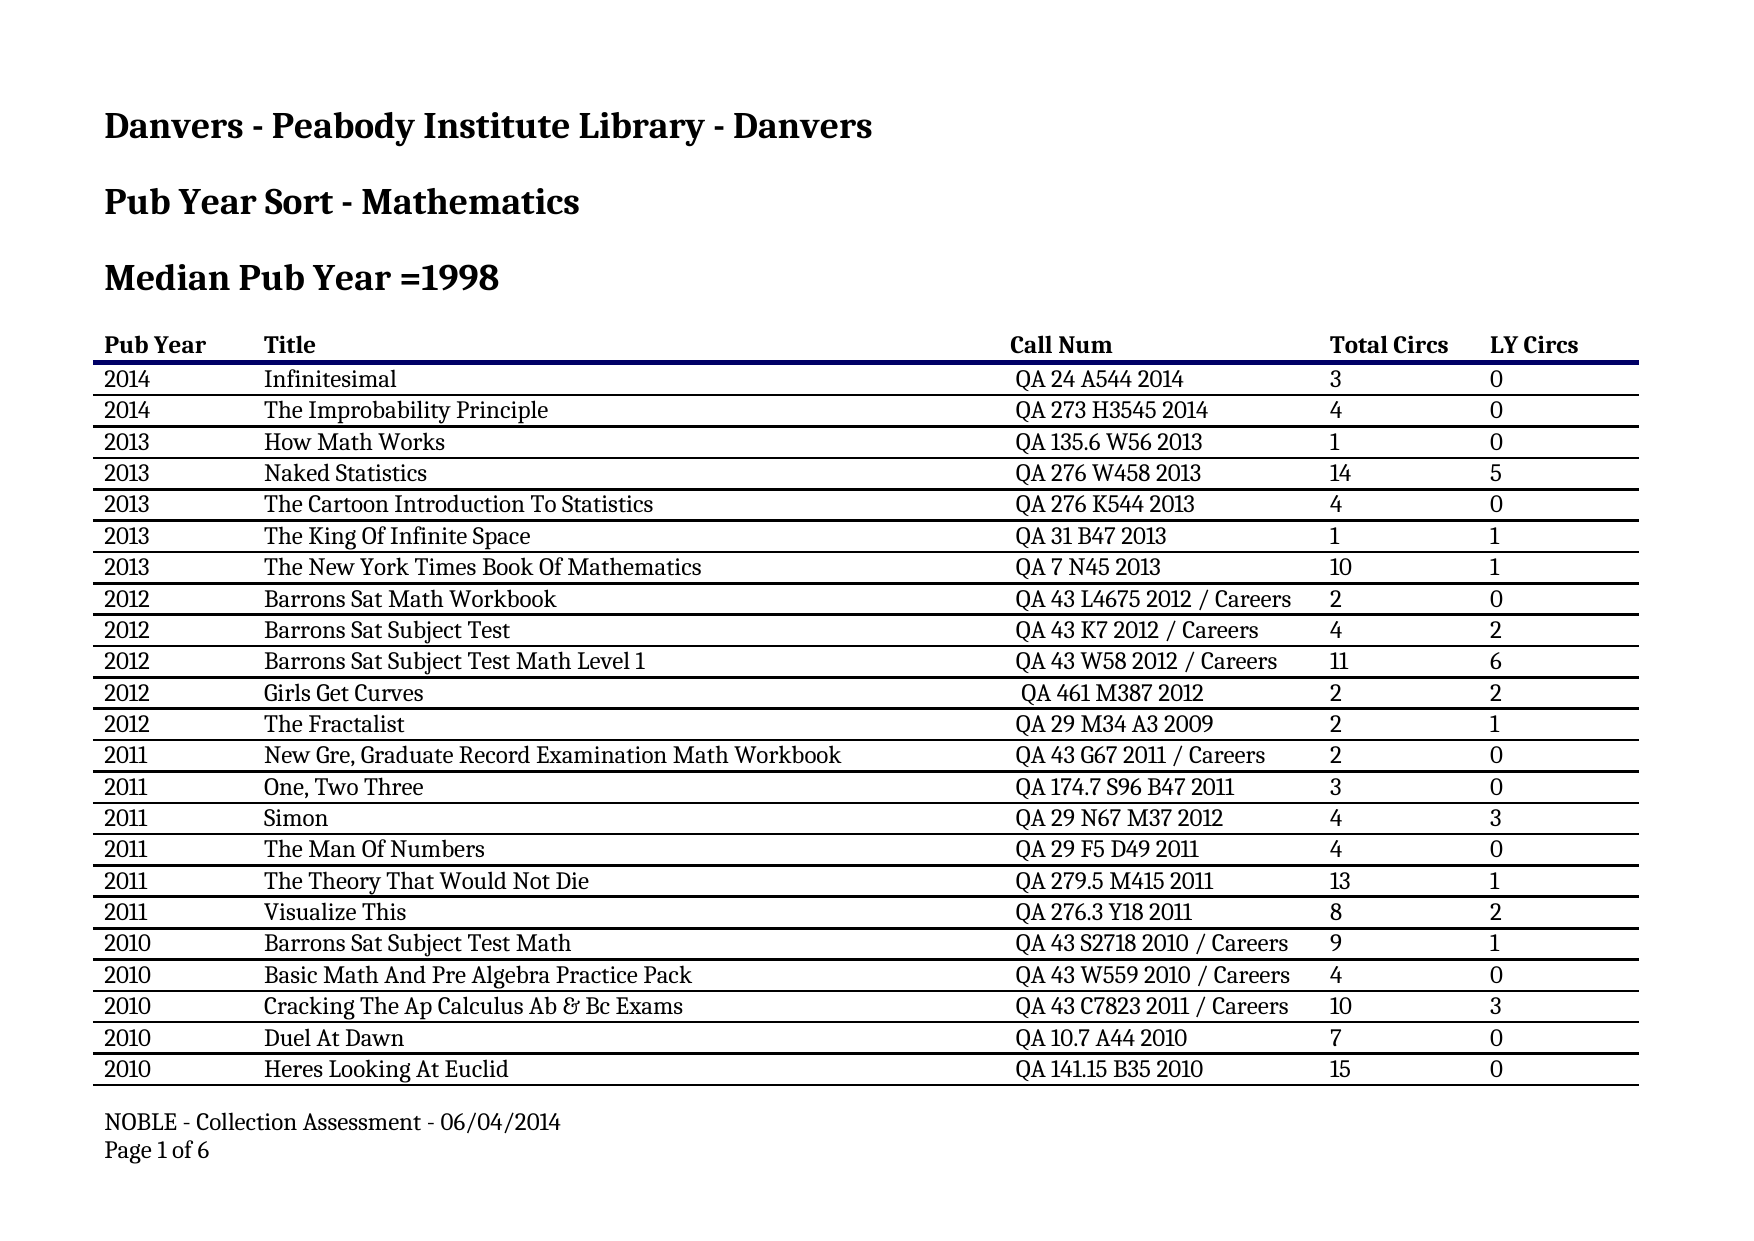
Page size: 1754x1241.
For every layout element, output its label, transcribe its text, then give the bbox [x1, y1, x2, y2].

text Median Pub Year =1998 [104, 256, 1650, 299]
table_cell 3 [1319, 773, 1478, 801]
table_cell QA 31 B47 2013 [999, 522, 1319, 551]
table_header LY Circs [1479, 331, 1638, 360]
table_cell 3 [1319, 365, 1478, 394]
table_cell QA 276 K544 2013 [999, 491, 1319, 519]
table_cell 2 [1319, 585, 1478, 613]
table_cell 4 [1319, 396, 1478, 425]
table_cell 0 [1479, 396, 1638, 425]
table_cell 2014 [93, 396, 253, 425]
table_cell 2011 [93, 804, 253, 833]
text Pub Year Sort - Mathematics [104, 181, 1650, 224]
table_cell 3 [1479, 992, 1638, 1021]
table_cell 13 [1319, 867, 1478, 895]
table_cell Girls Get Curves [253, 679, 999, 707]
table_cell 2013 [93, 459, 253, 488]
table_cell 2 [1319, 679, 1478, 707]
table_cell New Gre, Graduate Record Examination Math Workbook [253, 741, 999, 770]
table_cell 2 [1479, 679, 1638, 707]
table_cell QA 461 M387 2012 [999, 679, 1319, 707]
table_cell 15 [1319, 1055, 1478, 1083]
table_cell 2012 [93, 616, 253, 644]
table_cell 1 [1479, 710, 1638, 739]
table_header Call Num [999, 331, 1319, 360]
table_cell 0 [1479, 428, 1638, 456]
table_cell 2012 [93, 679, 253, 707]
table_cell QA 43 L4675 2012 / Careers [999, 585, 1319, 613]
table_cell The King Of Infinite Space [253, 522, 999, 551]
table_cell 2013 [93, 428, 253, 456]
table_cell Basic Math And Pre Algebra Practice Pack [253, 961, 999, 989]
table_cell 0 [1479, 835, 1638, 864]
table_cell How Math Works [253, 428, 999, 456]
table_cell QA 174.7 S96 B47 2011 [999, 773, 1319, 801]
table_cell The New York Times Book Of Mathematics [253, 553, 999, 582]
table_cell 0 [1479, 961, 1638, 989]
table_cell The Man Of Numbers [253, 835, 999, 864]
table_cell Barrons Sat Subject Test Math Level 1 [253, 647, 999, 676]
table_cell The Cartoon Introduction To Statistics [253, 491, 999, 519]
table_cell QA 276.3 Y18 2011 [999, 898, 1319, 927]
table_cell QA 141.15 B35 2010 [999, 1055, 1319, 1083]
table_cell 10 [1319, 553, 1478, 582]
table_cell 11 [1319, 647, 1478, 676]
table_cell QA 10.7 A44 2010 [999, 1023, 1319, 1052]
table_cell 2 [1319, 741, 1478, 770]
table_cell 2013 [93, 553, 253, 582]
table_cell QA 135.6 W56 2013 [999, 428, 1319, 456]
table_header Title [253, 331, 999, 360]
table_cell Simon [253, 804, 999, 833]
table_cell Barrons Sat Subject Test [253, 616, 999, 644]
table_cell 4 [1319, 961, 1478, 989]
table_cell QA 43 W58 2012 / Careers [999, 647, 1319, 676]
text Danvers - Peabody Institute Library - Danvers [104, 105, 1650, 148]
table_cell 1 [1479, 930, 1638, 958]
table_cell 6 [1479, 647, 1638, 676]
table_cell 1 [1319, 428, 1478, 456]
table_cell QA 279.5 M415 2011 [999, 867, 1319, 895]
table_cell Infinitesimal [253, 365, 999, 394]
table_cell QA 43 S2718 2010 / Careers [999, 930, 1319, 958]
table_cell The Theory That Would Not Die [253, 867, 999, 895]
table_cell QA 43 K7 2012 / Careers [999, 616, 1319, 644]
table_header Pub Year [93, 331, 253, 360]
table_cell 0 [1479, 491, 1638, 519]
table_cell The Improbability Principle [253, 396, 999, 425]
table_cell Visualize This [253, 898, 999, 927]
table_cell Naked Statistics [253, 459, 999, 488]
table_cell Heres Looking At Euclid [253, 1055, 999, 1083]
table_cell Barrons Sat Math Workbook [253, 585, 999, 613]
table_cell QA 29 F5 D49 2011 [999, 835, 1319, 864]
table_cell The Fractalist [253, 710, 999, 739]
table_cell QA 29 N67 M37 2012 [999, 804, 1319, 833]
table_cell Duel At Dawn [253, 1023, 999, 1052]
table_cell 2011 [93, 898, 253, 927]
table_cell QA 273 H3545 2014 [999, 396, 1319, 425]
table_cell 1 [1479, 867, 1638, 895]
table_cell QA 7 N45 2013 [999, 553, 1319, 582]
table_cell QA 43 G67 2011 / Careers [999, 741, 1319, 770]
table_cell 2 [1479, 898, 1638, 927]
table_cell 4 [1319, 804, 1478, 833]
table_cell 9 [1319, 930, 1478, 958]
table_cell QA 24 A544 2014 [999, 365, 1319, 394]
table_cell 2 [1479, 616, 1638, 644]
table_cell 2012 [93, 585, 253, 613]
table_cell 2010 [93, 1055, 253, 1083]
table_cell 0 [1479, 1055, 1638, 1083]
table_cell 2012 [93, 710, 253, 739]
table_cell 0 [1479, 1023, 1638, 1052]
table_cell 7 [1319, 1023, 1478, 1052]
table_cell 2013 [93, 522, 253, 551]
table_cell QA 43 W559 2010 / Careers [999, 961, 1319, 989]
table_cell 2010 [93, 992, 253, 1021]
table_cell 4 [1319, 835, 1478, 864]
table_cell 0 [1479, 585, 1638, 613]
table_cell 2 [1319, 710, 1478, 739]
table_cell 1 [1479, 553, 1638, 582]
table_cell 3 [1479, 804, 1638, 833]
table_cell 10 [1319, 992, 1478, 1021]
table_cell QA 43 C7823 2011 / Careers [999, 992, 1319, 1021]
table_cell 2012 [93, 647, 253, 676]
table_cell 4 [1319, 616, 1478, 644]
table_cell 1 [1319, 522, 1478, 551]
table_cell 2014 [93, 365, 253, 394]
table_cell 4 [1319, 491, 1478, 519]
table_cell Cracking The Ap Calculus Ab & Bc Exams [253, 992, 999, 1021]
table_cell Barrons Sat Subject Test Math [253, 930, 999, 958]
table_cell 2011 [93, 835, 253, 864]
table_cell 2011 [93, 741, 253, 770]
table_cell 2011 [93, 867, 253, 895]
table_cell 2010 [93, 930, 253, 958]
table_cell 8 [1319, 898, 1478, 927]
table_cell 0 [1479, 741, 1638, 770]
table_cell 2010 [93, 1023, 253, 1052]
table_cell 2011 [93, 773, 253, 801]
table_cell 1 [1479, 522, 1638, 551]
table_cell 2013 [93, 491, 253, 519]
table_cell 0 [1479, 773, 1638, 801]
table_cell QA 276 W458 2013 [999, 459, 1319, 488]
table_cell 2010 [93, 961, 253, 989]
table_header Total Circs [1319, 331, 1478, 360]
table_cell One, Two Three [253, 773, 999, 801]
table_cell 14 [1319, 459, 1478, 488]
table_cell 0 [1479, 365, 1638, 394]
table_cell 5 [1479, 459, 1638, 488]
table_cell QA 29 M34 A3 2009 [999, 710, 1319, 739]
